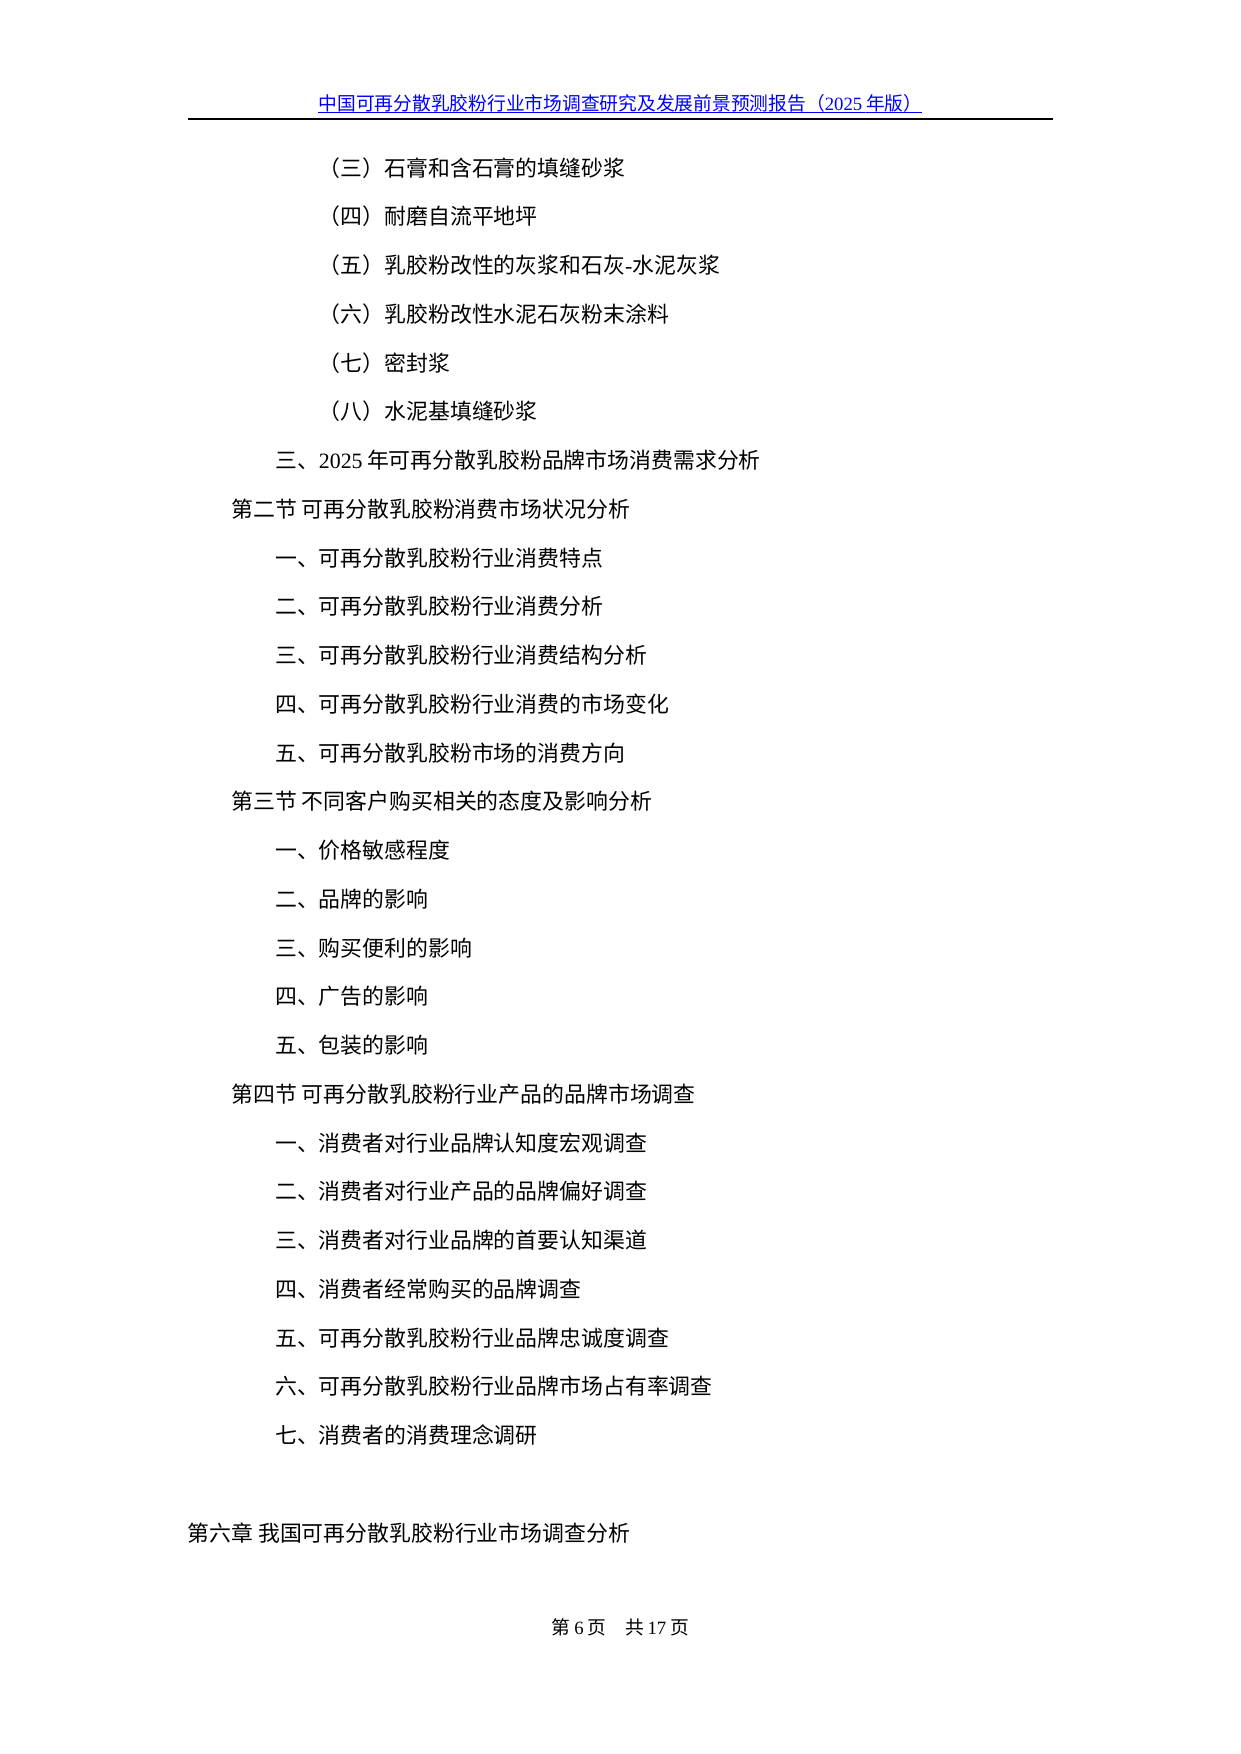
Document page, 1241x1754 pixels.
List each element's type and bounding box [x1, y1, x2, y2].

text [187, 150, 1053, 1548]
